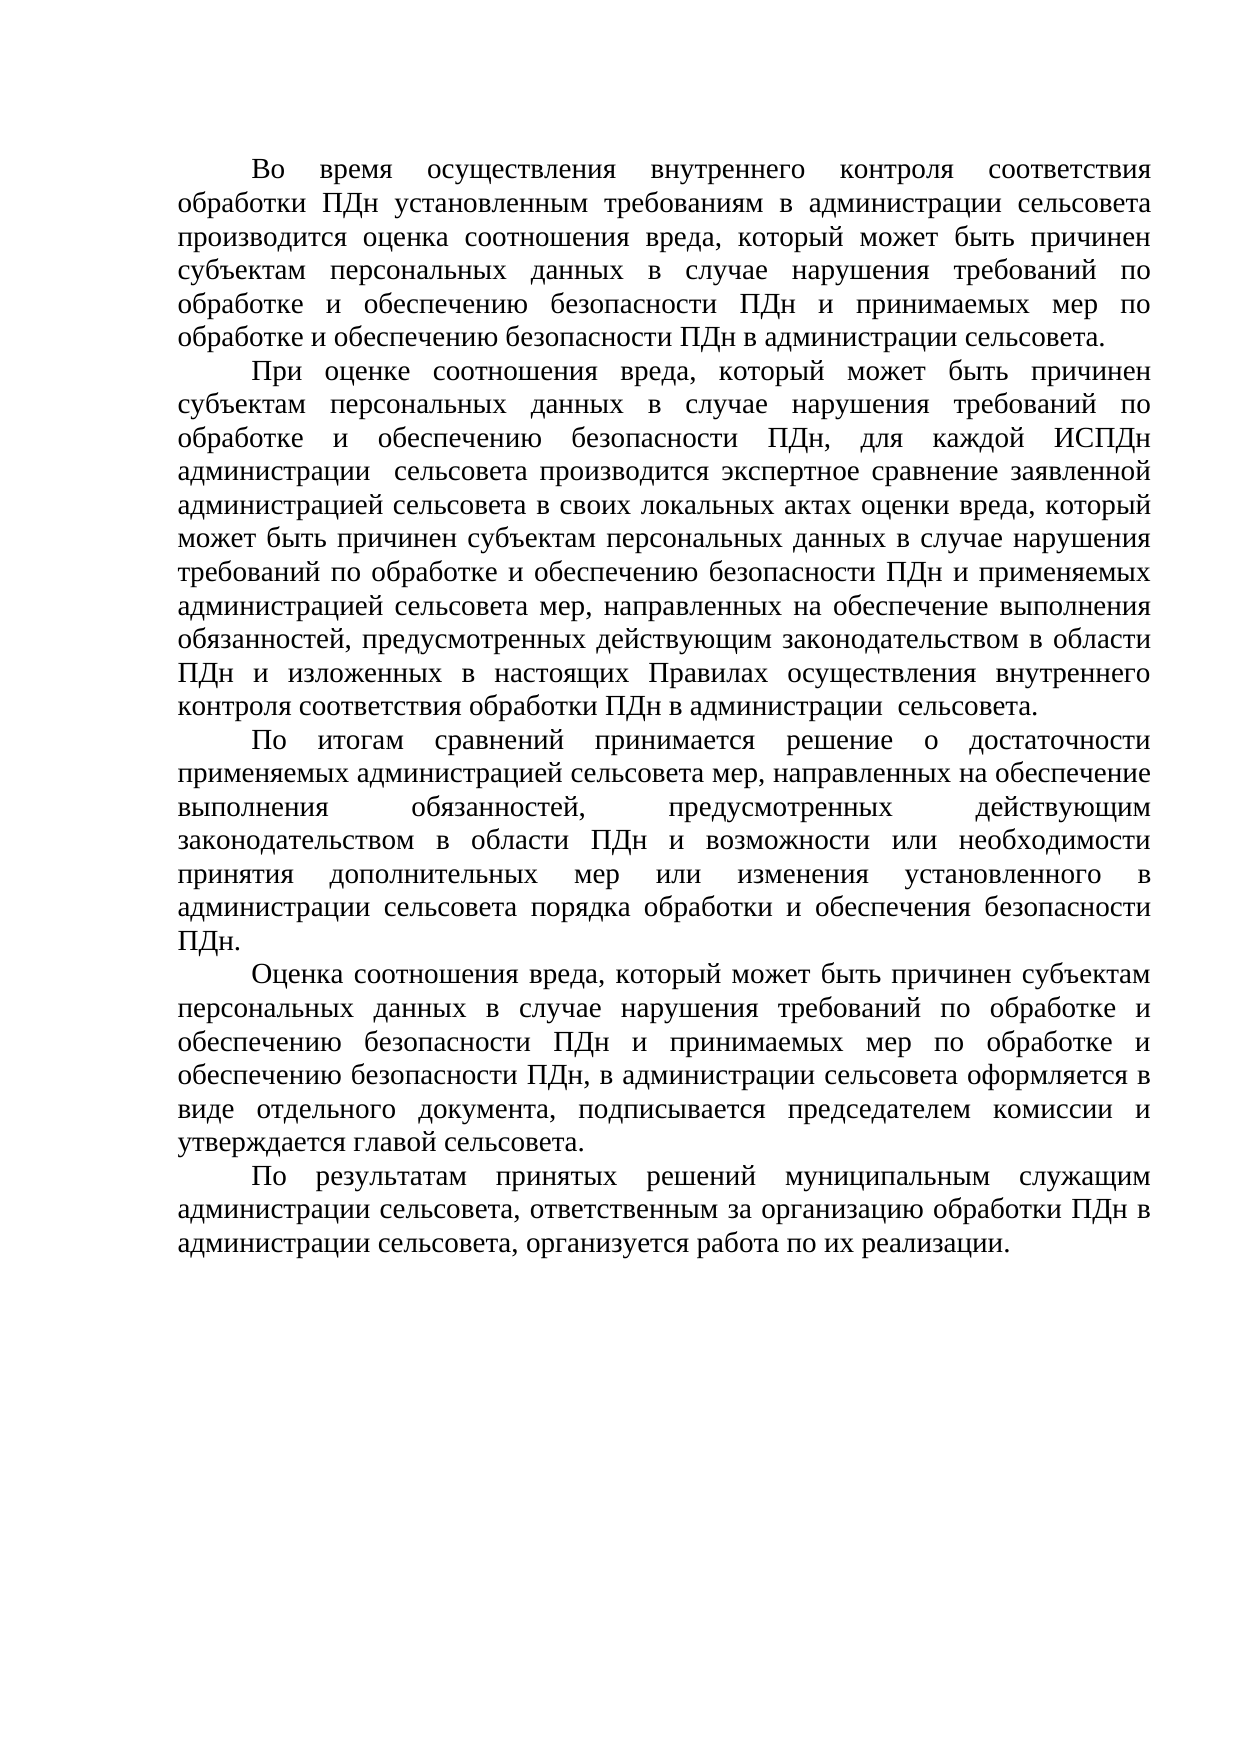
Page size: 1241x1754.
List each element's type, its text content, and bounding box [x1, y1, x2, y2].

text По результатам принятых решений муниципальным служащим администрации сельсовета, ответственным за организацию обработки ПДн в администрации сельсовета, организуется работа по их реализации. [177, 1158, 1152, 1258]
text Во время осуществления внутреннего контроля соответствия обработки ПДн установленным требованиям в администрации сельсовета производится оценка соотношения вреда, который может быть причинен субъектам персональных данных в случае нарушения требований по обработке и обеспечению безопасности ПДн и принимаемых мер по обработке и обеспечению безопасности ПДн в администрации сельсовета. [177, 152, 1152, 353]
text Оценка соотношения вреда, который может быть причинен субъектам персональных данных в случае нарушения требований по обработке и обеспечению безопасности ПДн и принимаемых мер по обработке и обеспечению безопасности ПДн, в администрации сельсовета оформляется в виде отдельного документа, подписывается председателем комиссии и утверждается главой сельсовета. [177, 957, 1152, 1158]
text По итогам сравнений принимается решение о достаточности применяемых администрацией сельсовета мер, направленных на обеспечение выполнения обязанностей, предусмотренных действующим законодательством в области ПДн и возможности или необходимости принятия дополнительных мер или изменения установленного в администрации сельсовета порядка обработки и обеспечения безопасности ПДн. [177, 722, 1152, 957]
text При оценке соотношения вреда, который может быть причинен субъектам персональных данных в случае нарушения требований по обработке и обеспечению безопасности ПДн, для каждой ИСПДн администрации сельсовета производится экспертное сравнение заявленной администрацией сельсовета в своих локальных актах оценки вреда, который может быть причинен субъектам персональных данных в случае нарушения требований по обработке и обеспечению безопасности ПДн и применяемых администрацией сельсовета мер, направленных на обеспечение выполнения обязанностей, предусмотренных действующим законодательством в области ПДн и изложенных в настоящих Правилах осуществления внутреннего контроля соответствия обработки ПДн в администрации сельсовета. [177, 353, 1152, 722]
